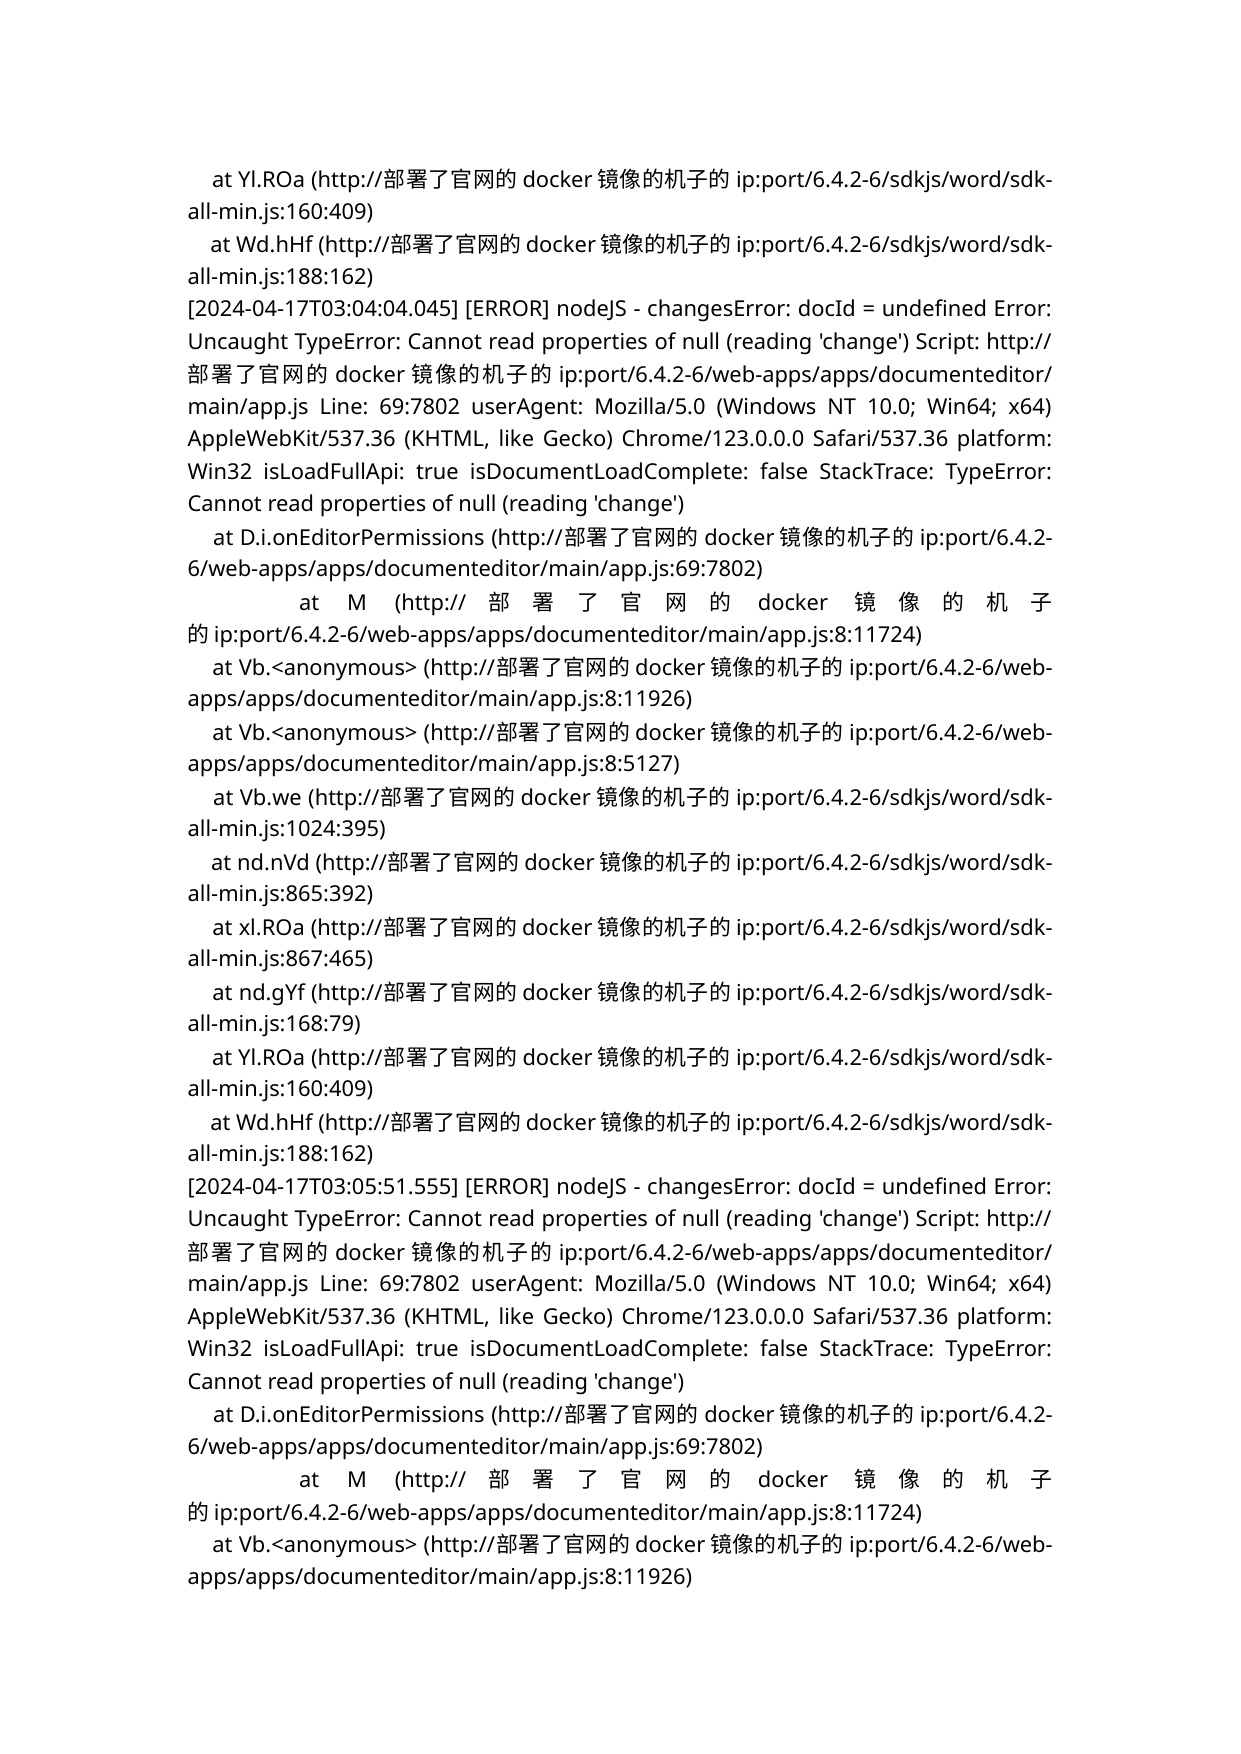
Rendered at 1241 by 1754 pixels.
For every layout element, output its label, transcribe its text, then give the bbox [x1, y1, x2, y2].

text at nd.nVd (http://部署了官网的docker镜像的机子的ip:port/6.4.2-6/sdkjs/word/sdk-all-min.js:865:392) [187, 844, 1053, 909]
text at D.i.onEditorPermissions (http://部署了官网的docker镜像的机子的ip:port/6.4.2-6/web-apps/apps/documenteditor/main/app.js:69:7802) [187, 519, 1053, 584]
text at Vb.we (http://部署了官网的docker镜像的机子的ip:port/6.4.2-6/sdkjs/word/sdk-all-min.js:1024:395) [187, 779, 1053, 844]
text at M (http://部署了官网的docker镜像的机子的ip:port/6.4.2-6/web-apps/apps/documenteditor/main/app.js:8:11724) [187, 584, 1053, 649]
text at Wd.hHf (http://部署了官网的docker镜像的机子的ip:port/6.4.2-6/sdkjs/word/sdk-all-min.js:188:162) [187, 1104, 1053, 1169]
text at Vb.<anonymous> (http://部署了官网的docker镜像的机子的ip:port/6.4.2-6/web-apps/apps/documenteditor/main/app.js:8:5127) [187, 714, 1053, 779]
text at Vb.<anonymous> (http://部署了官网的docker镜像的机子的ip:port/6.4.2-6/web-apps/apps/documenteditor/main/app.js:8:11926) [187, 1527, 1053, 1592]
text at xl.ROa (http://部署了官网的docker镜像的机子的ip:port/6.4.2-6/sdkjs/word/sdk-all-min.js:867:465) [187, 909, 1053, 974]
text at Wd.hHf (http://部署了官网的docker镜像的机子的ip:port/6.4.2-6/sdkjs/word/sdk-all-min.js:188:162) [187, 227, 1053, 292]
text at Yl.ROa (http://部署了官网的docker镜像的机子的ip:port/6.4.2-6/sdkjs/word/sdk-all-min.js:160:409) [187, 1039, 1053, 1104]
text at Yl.ROa (http://部署了官网的docker镜像的机子的ip:port/6.4.2-6/sdkjs/word/sdk-all-min.js:160:409) [187, 162, 1053, 227]
text [2024-04-17T03:04:04.045] [ERROR] nodeJS - changesError: docId = undefined Error: Uncaught TypeError: Cannot read properties of null (reading 'change') Script: http://部署了官网的docker镜像的机子的ip:port/6.4.2-6/web-apps/apps/documenteditor/main/app.js Line: 69:7802 userAgent: Mozilla/5.0 (Windows NT 10.0; Win64; x64) AppleWebKit/537.36 (KHTML, like Gecko) Chrome/123.0.0.0 Safari/537.36 platform: Win32 isLoadFullApi: true isDocumentLoadComplete: false StackTrace: TypeError: Cannot read properties of null (reading 'change') [187, 292, 1053, 519]
text at Vb.<anonymous> (http://部署了官网的docker镜像的机子的ip:port/6.4.2-6/web-apps/apps/documenteditor/main/app.js:8:11926) [187, 649, 1053, 714]
text at M (http://部署了官网的docker镜像的机子的ip:port/6.4.2-6/web-apps/apps/documenteditor/main/app.js:8:11724) [187, 1462, 1053, 1527]
text at nd.gYf (http://部署了官网的docker镜像的机子的ip:port/6.4.2-6/sdkjs/word/sdk-all-min.js:168:79) [187, 974, 1053, 1039]
text [2024-04-17T03:05:51.555] [ERROR] nodeJS - changesError: docId = undefined Error: Uncaught TypeError: Cannot read properties of null (reading 'change') Script: http://部署了官网的docker镜像的机子的ip:port/6.4.2-6/web-apps/apps/documenteditor/main/app.js Line: 69:7802 userAgent: Mozilla/5.0 (Windows NT 10.0; Win64; x64) AppleWebKit/537.36 (KHTML, like Gecko) Chrome/123.0.0.0 Safari/537.36 platform: Win32 isLoadFullApi: true isDocumentLoadComplete: false StackTrace: TypeError: Cannot read properties of null (reading 'change') [187, 1169, 1053, 1397]
text at D.i.onEditorPermissions (http://部署了官网的docker镜像的机子的ip:port/6.4.2-6/web-apps/apps/documenteditor/main/app.js:69:7802) [187, 1397, 1053, 1462]
